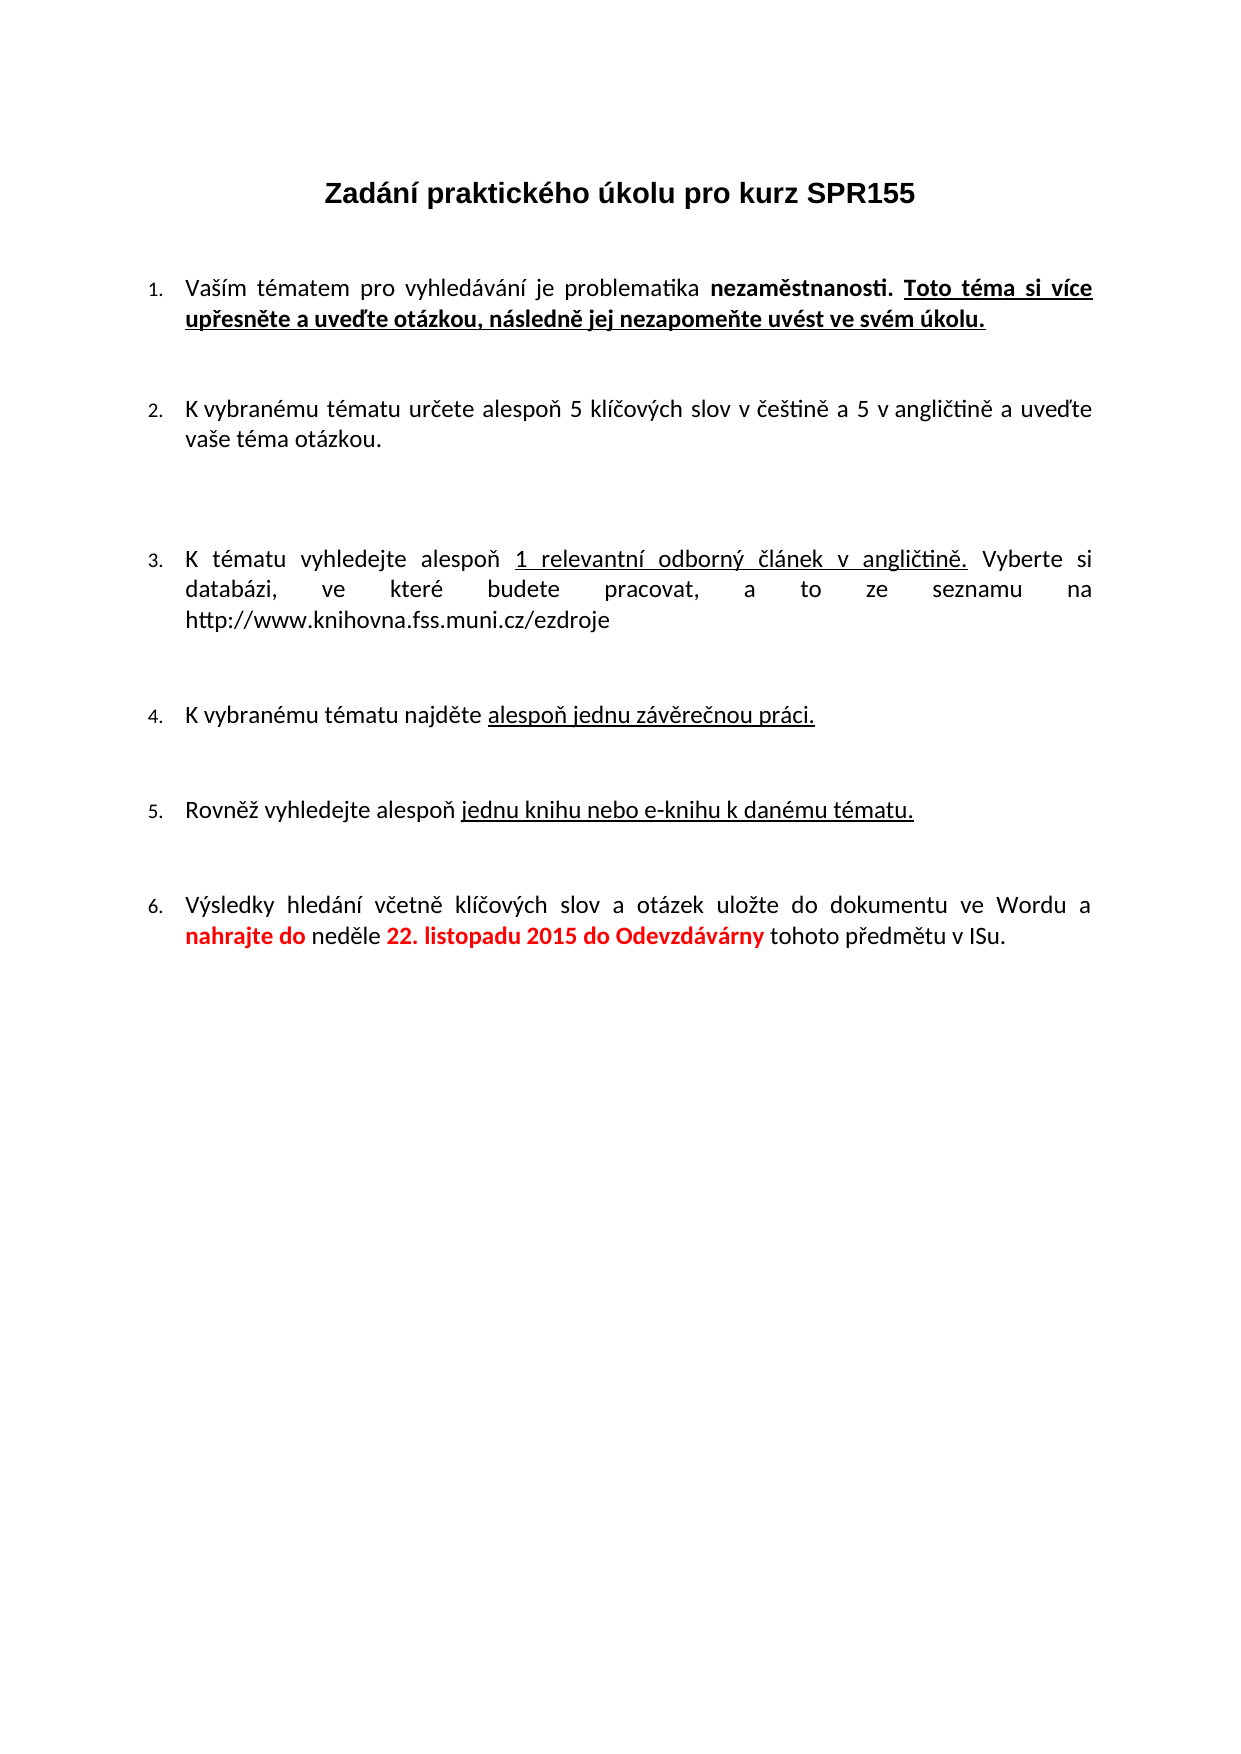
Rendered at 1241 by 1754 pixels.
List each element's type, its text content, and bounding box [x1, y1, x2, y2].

text Zadání praktického úkolu pro kurz SPR155 [148, 176, 1093, 210]
list K vybranému tématu určete alespoň 5 klíčových slov v češtině a 5 v angličtině a uveďte vaše téma otázkou. [148, 393, 1093, 454]
list Rovněž vyhledejte alespoň jednu knihu nebo e-knihu k danému tématu. [148, 794, 1093, 825]
list K vybranému tématu najděte alespoň jednu závěrečnou práci. [148, 699, 1093, 729]
list Vaším tématem pro vyhledávání je problematika nezaměstnanosti. Toto téma si více upřesněte a uveďte otázkou, následně jej nezapomeňte uvést ve svém úkolu. [148, 272, 1093, 333]
list K tématu vyhledejte alespoň 1 relevantní odborný článek v angličtině. Vyberte si databázi, ve které budete pracovat, a to ze seznamu na http://www.knihovna.fss.muni.cz/ezdroje [148, 543, 1093, 634]
list Výsledky hledání včetně klíčových slov a otázek uložte do dokumentu ve Wordu a nahrajte do neděle 22. listopadu 2015 do Odevzdávárny tohoto předmětu v ISu. [148, 889, 1093, 951]
